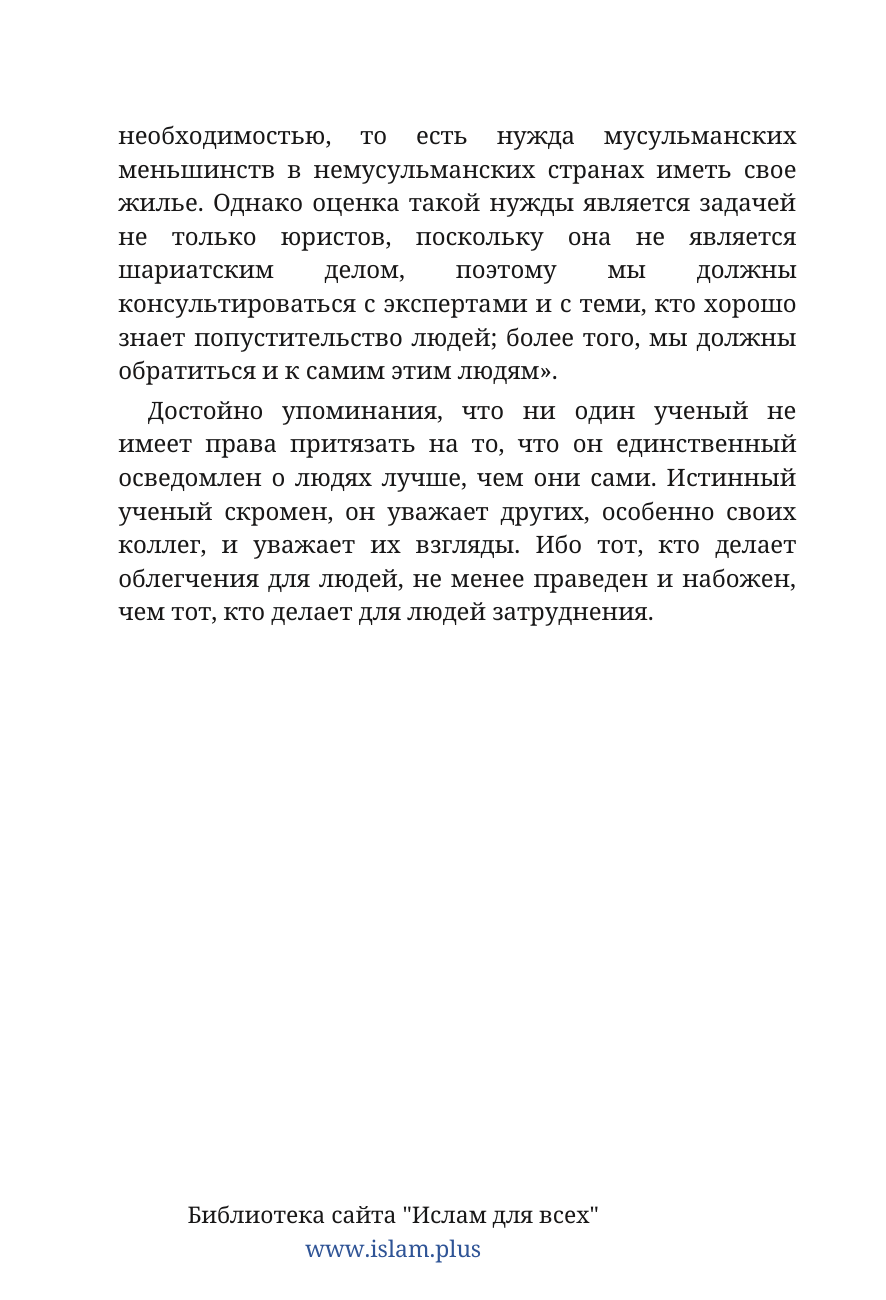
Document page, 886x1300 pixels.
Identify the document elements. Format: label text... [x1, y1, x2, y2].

text Достойно упоминания, что ни один ученый не имеет права притязать на то, что он единственный осведомлен о людях лучше, чем они сами. Истинный ученый скромен, он уважает других, особенно своих коллег, и уважает их взгляды. Ибо тот, кто делает облегчения для людей, не менее праведен и набожен, чем тот, кто делает для людей затруднения. [118, 394, 797, 628]
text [118, 119, 797, 387]
